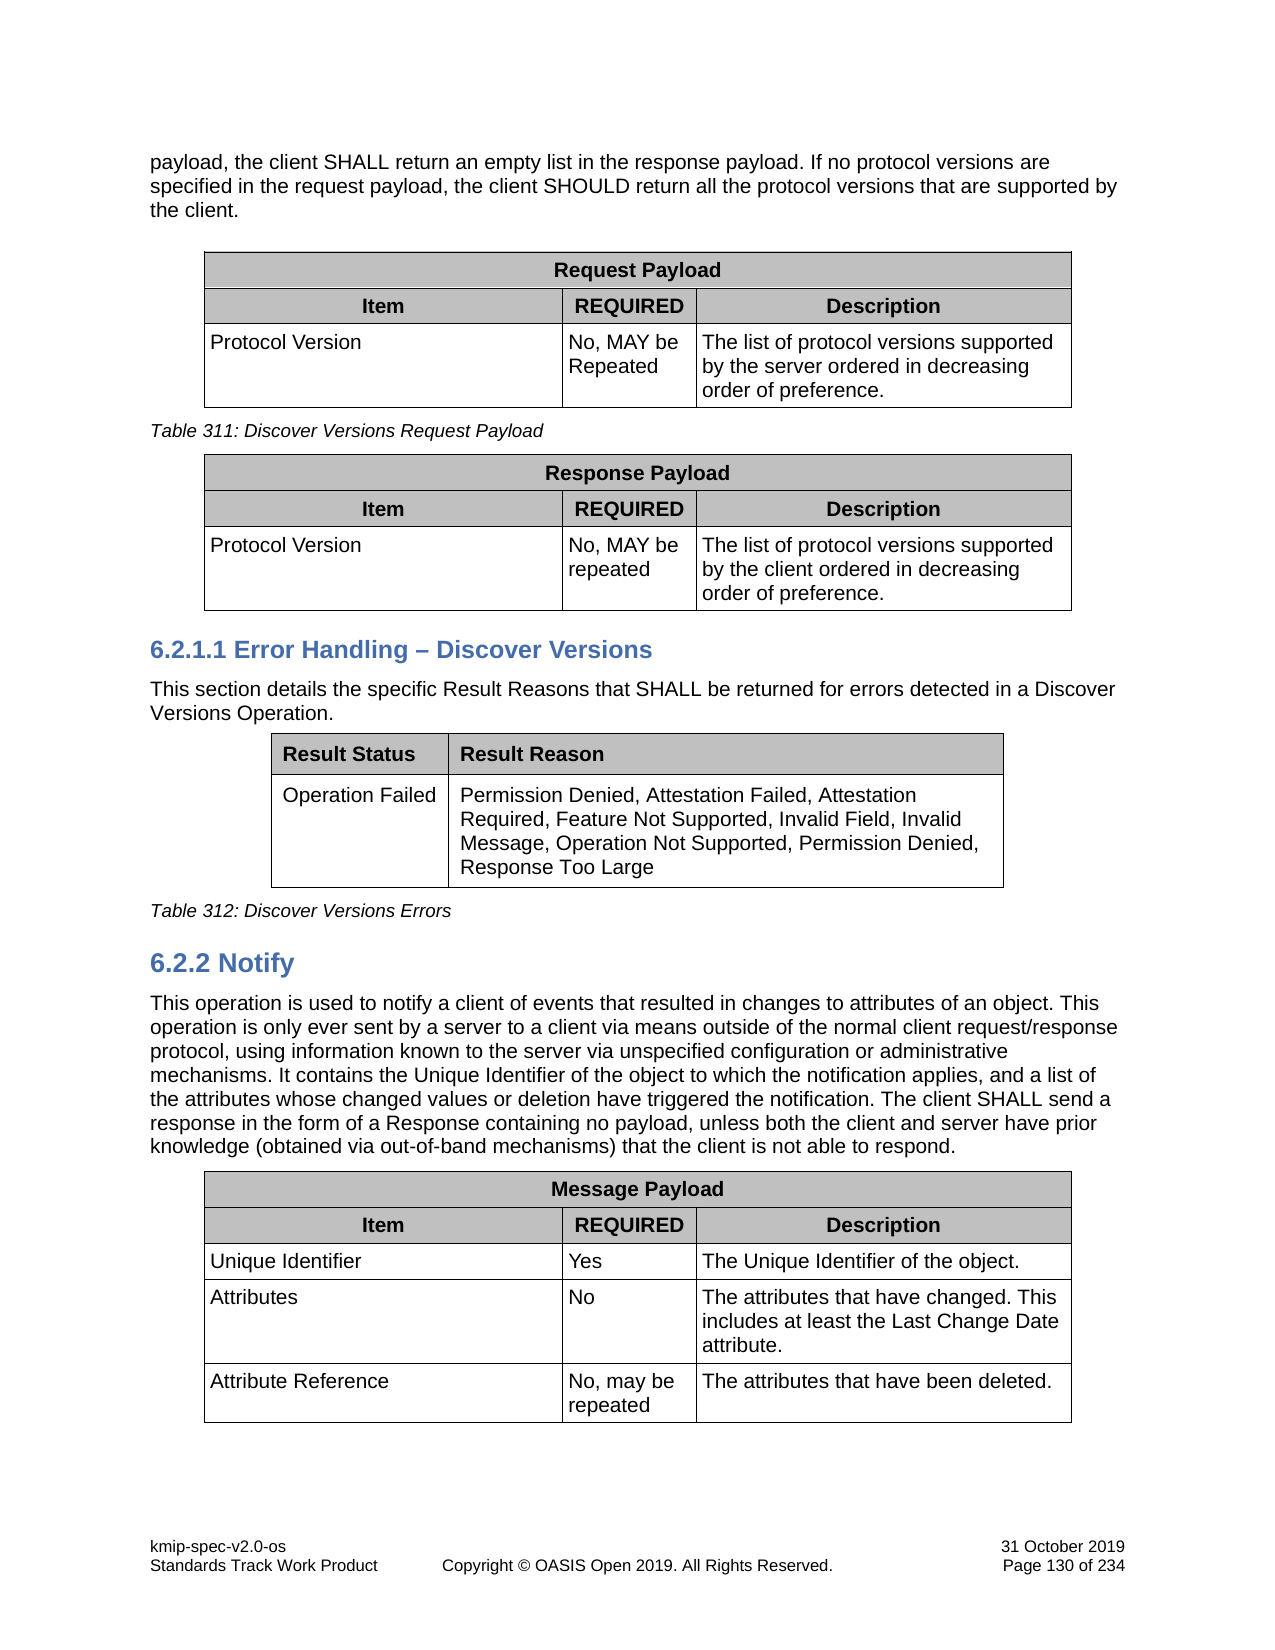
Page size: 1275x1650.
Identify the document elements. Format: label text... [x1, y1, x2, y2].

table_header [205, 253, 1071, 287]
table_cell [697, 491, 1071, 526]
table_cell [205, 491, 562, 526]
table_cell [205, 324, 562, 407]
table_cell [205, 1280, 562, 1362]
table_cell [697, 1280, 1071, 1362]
text This section details the specific Result Reasons that SHALL be returned for errors detected in a Discover Versions Operation. [150, 677, 1125, 725]
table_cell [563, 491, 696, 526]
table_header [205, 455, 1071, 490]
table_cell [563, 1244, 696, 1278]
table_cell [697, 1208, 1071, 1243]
text Table 312: Discover Versions Errors [150, 900, 1125, 922]
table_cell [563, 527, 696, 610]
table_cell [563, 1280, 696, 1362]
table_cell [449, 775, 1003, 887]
text This operation is used to notify a client of events that resulted in changes to attributes of an object. This operation is only ever sent by a server to a client via means outside of the normal client request/response protocol, using information known to the server via unspecified configuration or administrative mechanisms. It contains the Unique Identifier of the object to which the notification applies, and a list of the attributes whose changed values or deletion have triggered the notification. The client SHALL send a response in the form of a Response containing no payload, unless both the client and server have prior knowledge (obtained via out-of-band mechanisms) that the client is not able to respond. [150, 991, 1125, 1158]
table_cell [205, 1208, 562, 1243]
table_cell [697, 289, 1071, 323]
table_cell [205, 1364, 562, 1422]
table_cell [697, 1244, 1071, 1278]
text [150, 150, 1125, 222]
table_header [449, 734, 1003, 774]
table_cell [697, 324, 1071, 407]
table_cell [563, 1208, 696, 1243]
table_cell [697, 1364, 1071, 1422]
subtitle Notify [150, 947, 1125, 978]
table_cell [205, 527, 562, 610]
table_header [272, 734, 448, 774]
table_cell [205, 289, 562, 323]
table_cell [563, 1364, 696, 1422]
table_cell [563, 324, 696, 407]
text Table 311: Discover Versions Request Payload [150, 420, 1125, 442]
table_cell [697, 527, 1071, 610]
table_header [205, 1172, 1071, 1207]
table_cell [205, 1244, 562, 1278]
subtitle Error Handling – Discover Versions [150, 636, 1125, 664]
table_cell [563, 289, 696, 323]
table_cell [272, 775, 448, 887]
